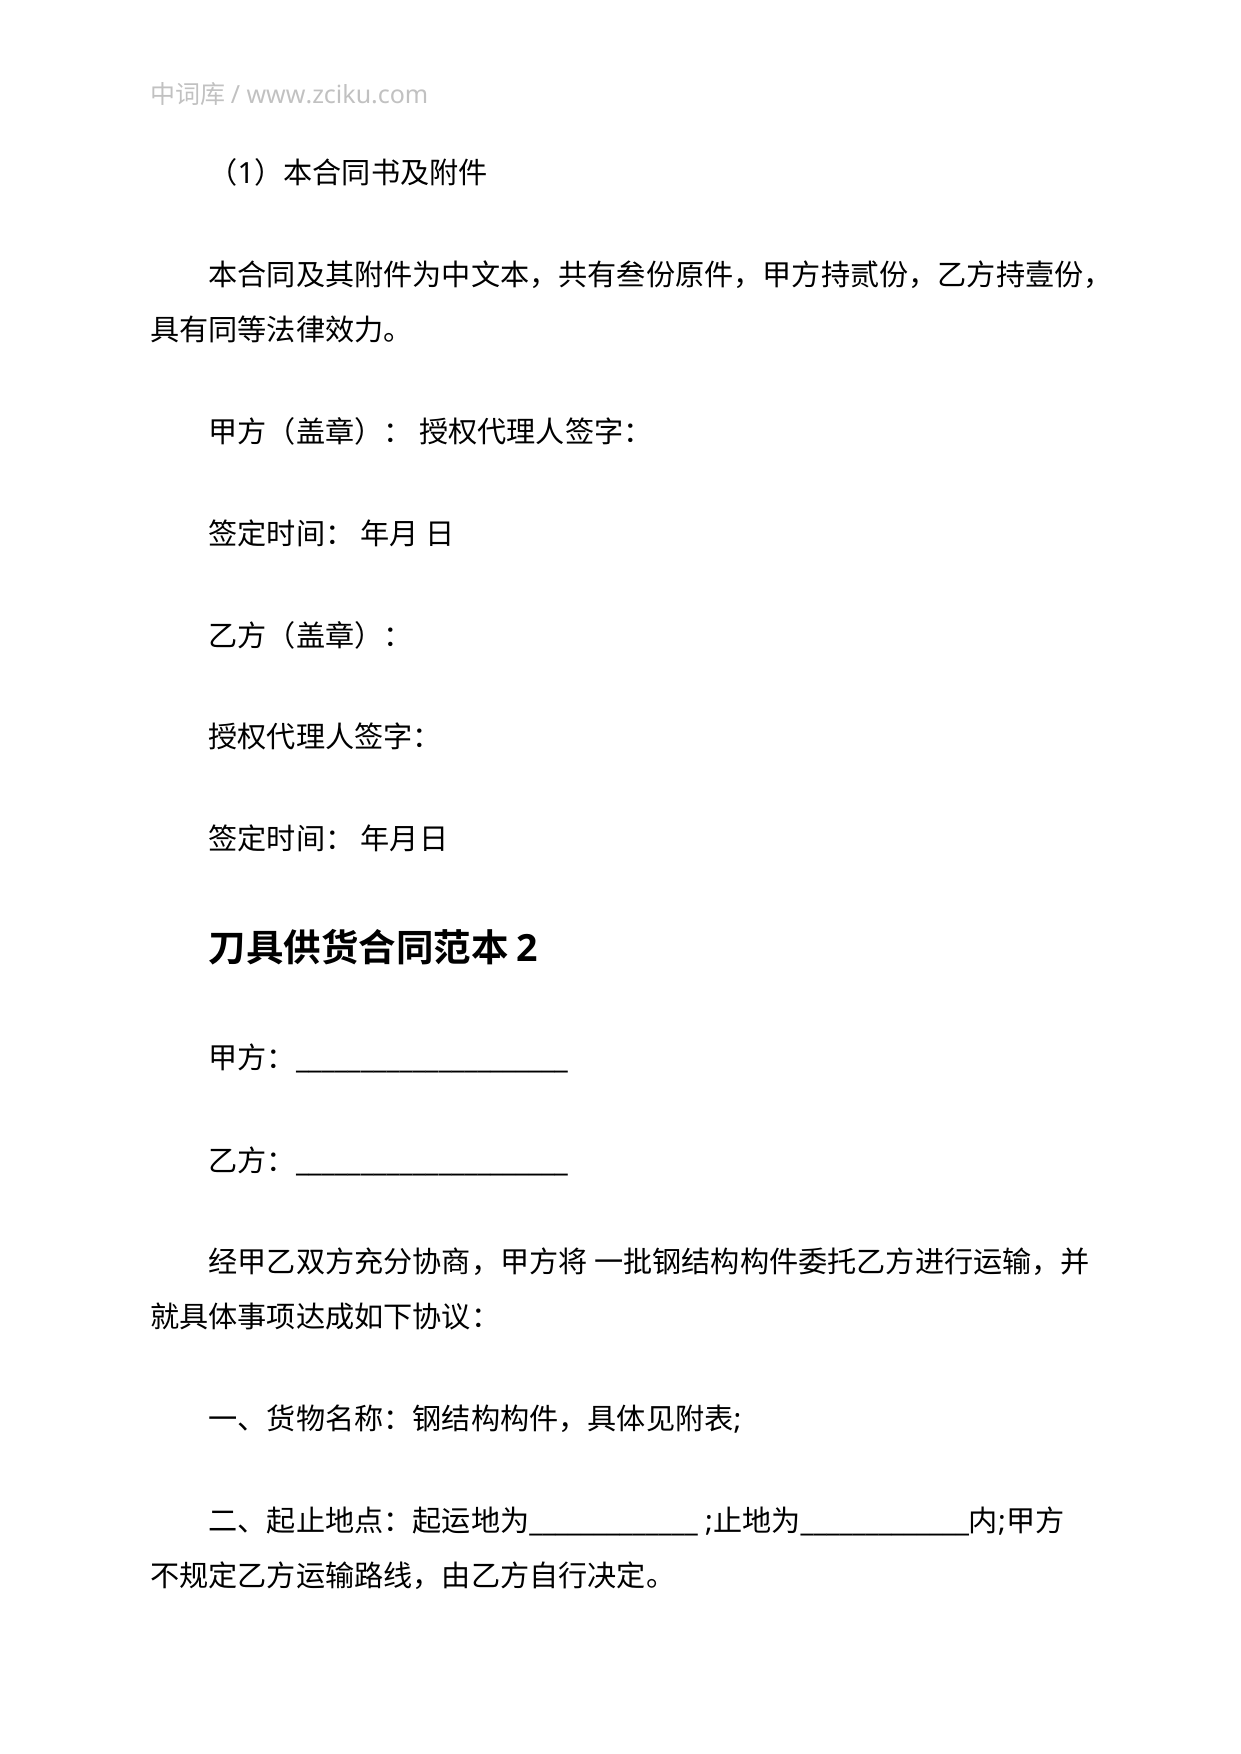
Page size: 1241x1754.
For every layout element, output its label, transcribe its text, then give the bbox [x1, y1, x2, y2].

text 刀具供货合同范本2 [150, 917, 1090, 972]
text （1）本合同书及附件 [150, 150, 1090, 192]
text 经甲乙双方充分协商，甲方将 一批钢结构构件委托乙方进行运输，并就具体事项达成如下协议： [150, 1239, 1090, 1336]
text 授权代理人签字： [150, 714, 1090, 756]
text 签定时间： 年月日 [150, 816, 1090, 858]
text 甲方（盖章）： 授权代理人签字： [150, 409, 1090, 451]
text 签定时间： 年月 日 [150, 510, 1090, 553]
text 乙方（盖章）： [150, 612, 1090, 654]
text 本合同及其附件为中文本，共有叁份原件，甲方持贰份，乙方持壹份，具有同等法律效力。 [150, 252, 1090, 349]
text 乙方：_____________________ [150, 1137, 1090, 1179]
text 甲方：_____________________ [150, 1035, 1090, 1077]
text 一、货物名称：钢结构构件，具体见附表; [150, 1396, 1090, 1438]
text 二、起止地点：起运地为_____________ ;止地为_____________内;甲方不规定乙方运输路线，由乙方自行决定。 [150, 1498, 1090, 1595]
